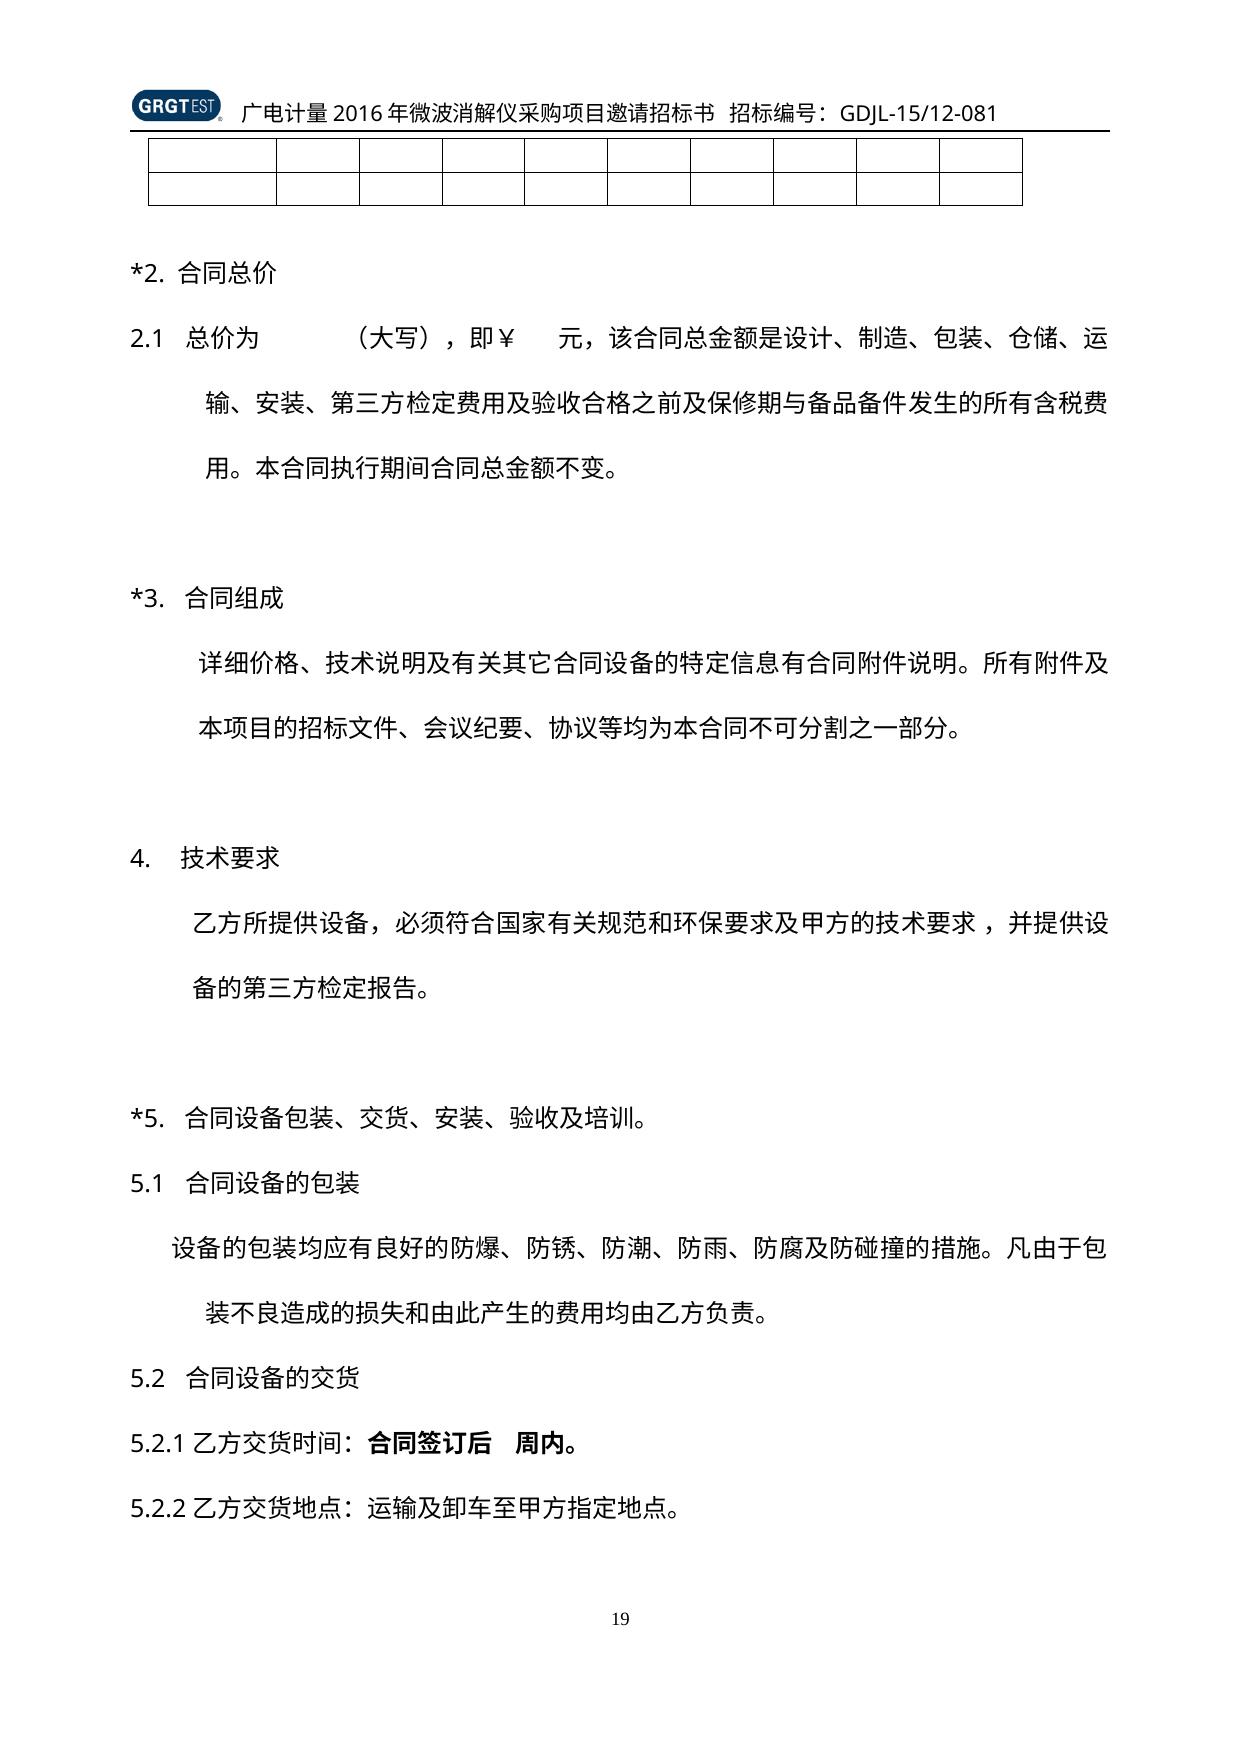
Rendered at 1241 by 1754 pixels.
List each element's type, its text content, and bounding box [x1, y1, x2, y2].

text 设备的包装均应有良好的防爆、防锈、防潮、防雨、防腐及防碰撞的措施。凡由于包装不良造成的损失和由此产生的费用均由乙方负责。 [130, 1214, 1110, 1344]
text *5. 合同设备包装、交货、安装、验收及培训。 [130, 1084, 1110, 1149]
text 5.2 合同设备的交货 [130, 1344, 1110, 1409]
table_cell [443, 139, 524, 172]
text 2.1 总价为 （大写），即￥ 元，该合同总金额是设计、制造、包装、仓储、运输、安装、第三方检定费用及验收合格之前及保修期与备品备件发生的所有含税费用。本合同执行期间合同总金额不变。 [130, 304, 1110, 499]
text 5.2.2 乙方交货地点：运输及卸车至甲方指定地点。 [130, 1474, 1110, 1539]
table_cell [608, 173, 690, 205]
table_cell [149, 173, 276, 205]
table_cell [774, 139, 856, 172]
table_cell [691, 139, 773, 172]
table_cell [857, 173, 939, 205]
list 技术要求 [130, 824, 1110, 889]
text 5.2.1 乙方交货时间：合同签订后 周内。 [130, 1409, 1110, 1474]
table_cell [149, 139, 276, 172]
picture [129, 88, 224, 122]
text *2. 合同总价 [130, 239, 1110, 304]
table_cell [277, 173, 359, 205]
table_cell [608, 139, 690, 172]
table_cell [940, 173, 1022, 205]
table_cell [443, 173, 524, 205]
table_cell [525, 173, 607, 205]
table_cell [360, 173, 442, 205]
text 详细价格、技术说明及有关其它合同设备的特定信息有合同附件说明。所有附件及本项目的招标文件、会议纪要、协议等均为本合同不可分割之一部分。 [199, 629, 1110, 759]
table_cell [691, 173, 773, 205]
table_cell [277, 139, 359, 172]
text *3. 合同组成 [130, 564, 1110, 629]
text 5.1 合同设备的包装 [130, 1149, 1110, 1214]
table_cell [940, 139, 1022, 172]
table_cell [360, 139, 442, 172]
table_cell [525, 139, 607, 172]
table_cell [857, 139, 939, 172]
text 乙方所提供设备，必须符合国家有关规范和环保要求及甲方的技术要求 ，并提供设备的第三方检定报告。 [192, 889, 1110, 1019]
table_cell [774, 173, 856, 205]
